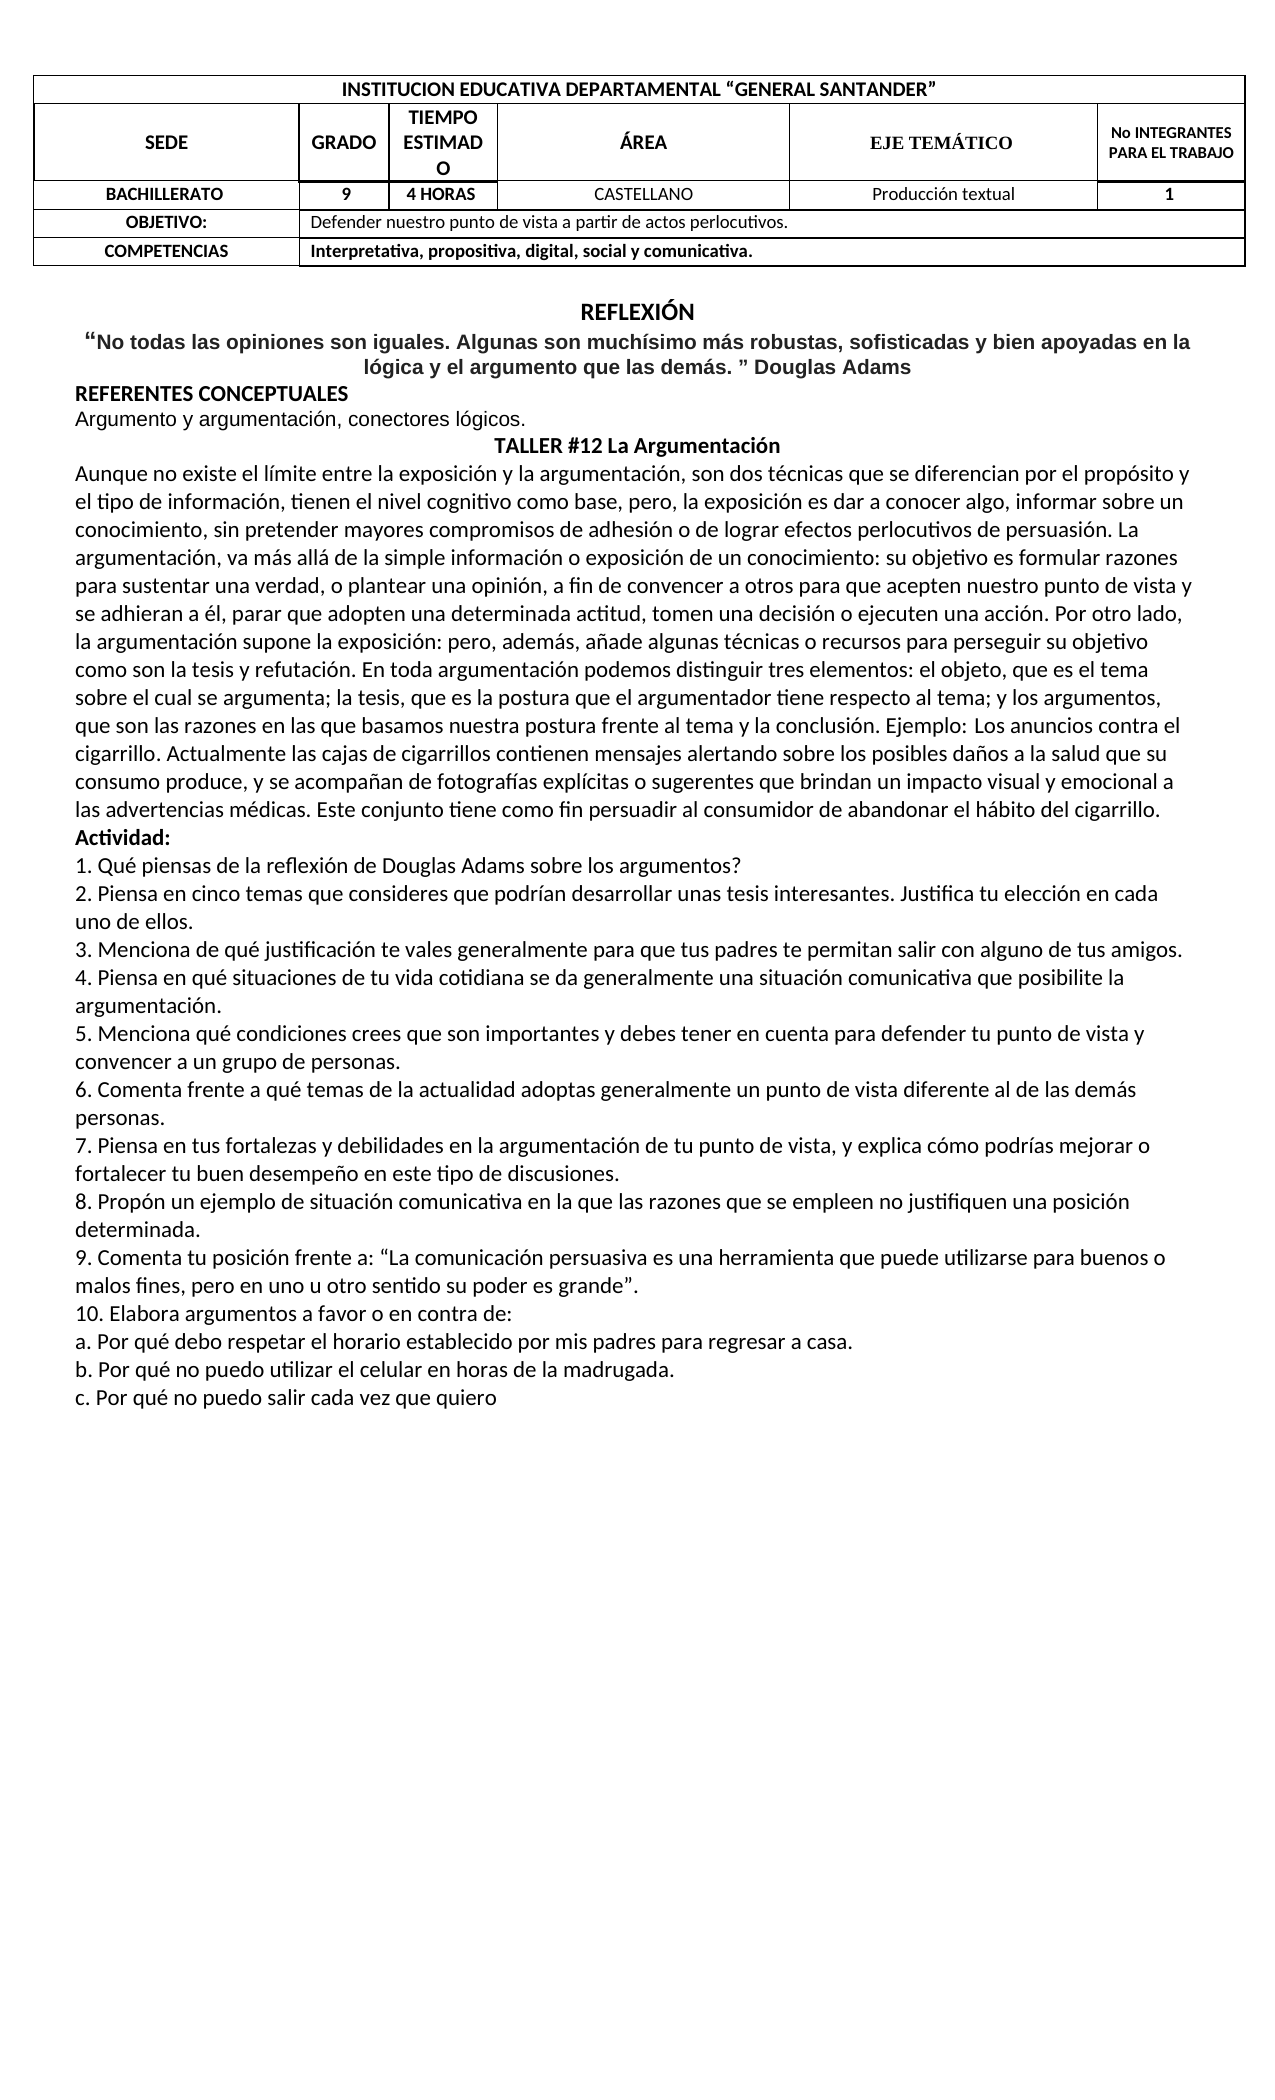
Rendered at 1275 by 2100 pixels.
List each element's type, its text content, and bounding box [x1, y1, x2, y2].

table_cell Defender nuestro punto de vista a partir de actos perlocutivos. [300, 211, 1244, 237]
table_cell Producción textual [790, 181, 1097, 208]
table_cell GRADO [300, 104, 388, 180]
text 8. Propón un ejemplo de situación comunicativa en la que las razones que se empleen no justifiquen una posición determinada. [75, 1187, 1200, 1243]
text c. Por qué no puedo salir cada vez que quiero [75, 1383, 1200, 1412]
text 2. Piensa en cinco temas que consideres que podrían desarrollar unas tesis interesantes. Justifica tu elección en cada uno de ellos. [75, 879, 1200, 935]
table_cell Interpretativa, propositiva, digital, social y comunicativa. [300, 239, 1244, 265]
text a. Por qué debo respetar el horario establecido por mis padres para regresar a casa. [75, 1327, 1200, 1356]
table_cell 4 HORAS [390, 183, 497, 208]
text Argumento y argumentación, conectores lógicos. [75, 407, 1200, 431]
text Aunque no existe el límite entre la exposición y la argumentación, son dos técnicas que se diferencian por el propósito y el tipo de información, tienen el nivel cognitivo como base, pero, la exposición es dar a conocer algo, informar sobre un conocimiento, sin pretender mayores compromisos de adhesión o de lograr efectos perlocutivos de persuasión. La argumentación, va más allá de la simple información o exposición de un conocimiento: su objetivo es formular razones para sustentar una verdad, o plantear una opinión, a fin de convencer a otros para que acepten nuestro punto de vista y se adhieran a él, parar que adopten una determinada actitud, tomen una decisión o ejecuten una acción. Por otro lado, la argumentación supone la exposición: pero, además, añade algunas técnicas o recursos para perseguir su objetivo como son la tesis y refutación. En toda argumentación podemos distinguir tres elementos: el objeto, que es el tema sobre el cual se argumenta; la tesis, que es la postura que el argumentador tiene respecto al tema; y los argumentos, que son las razones en las que basamos nuestra postura frente al tema y la conclusión. Ejemplo: Los anuncios contra el cigarrillo. Actualmente las cajas de cigarrillos contienen mensajes alertando sobre los posibles daños a la salud que su consumo produce, y se acompañan de fotografías explícitas o sugerentes que brindan un impacto visual y emocional a las advertencias médicas. Este conjunto tiene como fin persuadir al consumidor de abandonar el hábito del cigarrillo. Actividad: [75, 459, 1200, 851]
table_cell OBJETIVO: [34, 210, 299, 237]
table_cell 9 [300, 183, 388, 208]
table_cell BACHILLERATO [34, 181, 299, 208]
table_cell EJE TEMÁTICO [790, 104, 1097, 180]
table_header INSTITUCION EDUCATIVA DEPARTAMENTAL “GENERAL SANTANDER” [34, 76, 1244, 103]
table_cell SEDE [35, 104, 298, 180]
text TALLER #12 La Argumentación [75, 431, 1200, 459]
text 6. Comenta frente a qué temas de la actualidad adoptas generalmente un punto de vista diferente al de las demás personas. [75, 1075, 1200, 1131]
text 10. Elabora argumentos a favor o en contra de: [75, 1299, 1200, 1327]
table_cell COMPETENCIAS [34, 238, 299, 265]
text 4. Piensa en qué situaciones de tu vida cotidiana se da generalmente una situación comunicativa que posibilite la argumentación. [75, 963, 1200, 1019]
table_cell CASTELLANO [498, 181, 789, 208]
text REFERENTES CONCEPTUALES [75, 379, 1200, 407]
text “No todas las opiniones son iguales. Algunas son muchísimo más robustas, sofisticadas y bien apoyadas en la lógica y el argumento que las demás. ” Douglas Adams [75, 326, 1200, 379]
text 5. Menciona qué condiciones crees que son importantes y debes tener en cuenta para defender tu punto de vista y convencer a un grupo de personas. [75, 1019, 1200, 1075]
text 3. Menciona de qué justificación te vales generalmente para que tus padres te permitan salir con alguno de tus amigos. [75, 935, 1200, 963]
text 9. Comenta tu posición frente a: “La comunicación persuasiva es una herramienta que puede utilizarse para buenos o malos fines, pero en uno u otro sentido su poder es grande”. [75, 1243, 1200, 1299]
table_cell No INTEGRANTES PARA EL TRABAJO [1098, 104, 1244, 180]
text b. Por qué no puedo utilizar el celular en horas de la madrugada. [75, 1356, 1200, 1383]
text 1. Qué piensas de la reflexión de Douglas Adams sobre los argumentos? [75, 851, 1200, 879]
table_cell ÁREA [498, 104, 789, 180]
table_cell TIEMPO ESTIMADO [390, 104, 497, 180]
text 7. Piensa en tus fortalezas y debilidades en la argumentación de tu punto de vista, y explica cómo podrías mejorar o fortalecer tu buen desempeño en este tipo de discusiones. [75, 1131, 1200, 1187]
text REFLEXIÓN [75, 296, 1200, 326]
table_cell 1 [1098, 183, 1244, 208]
